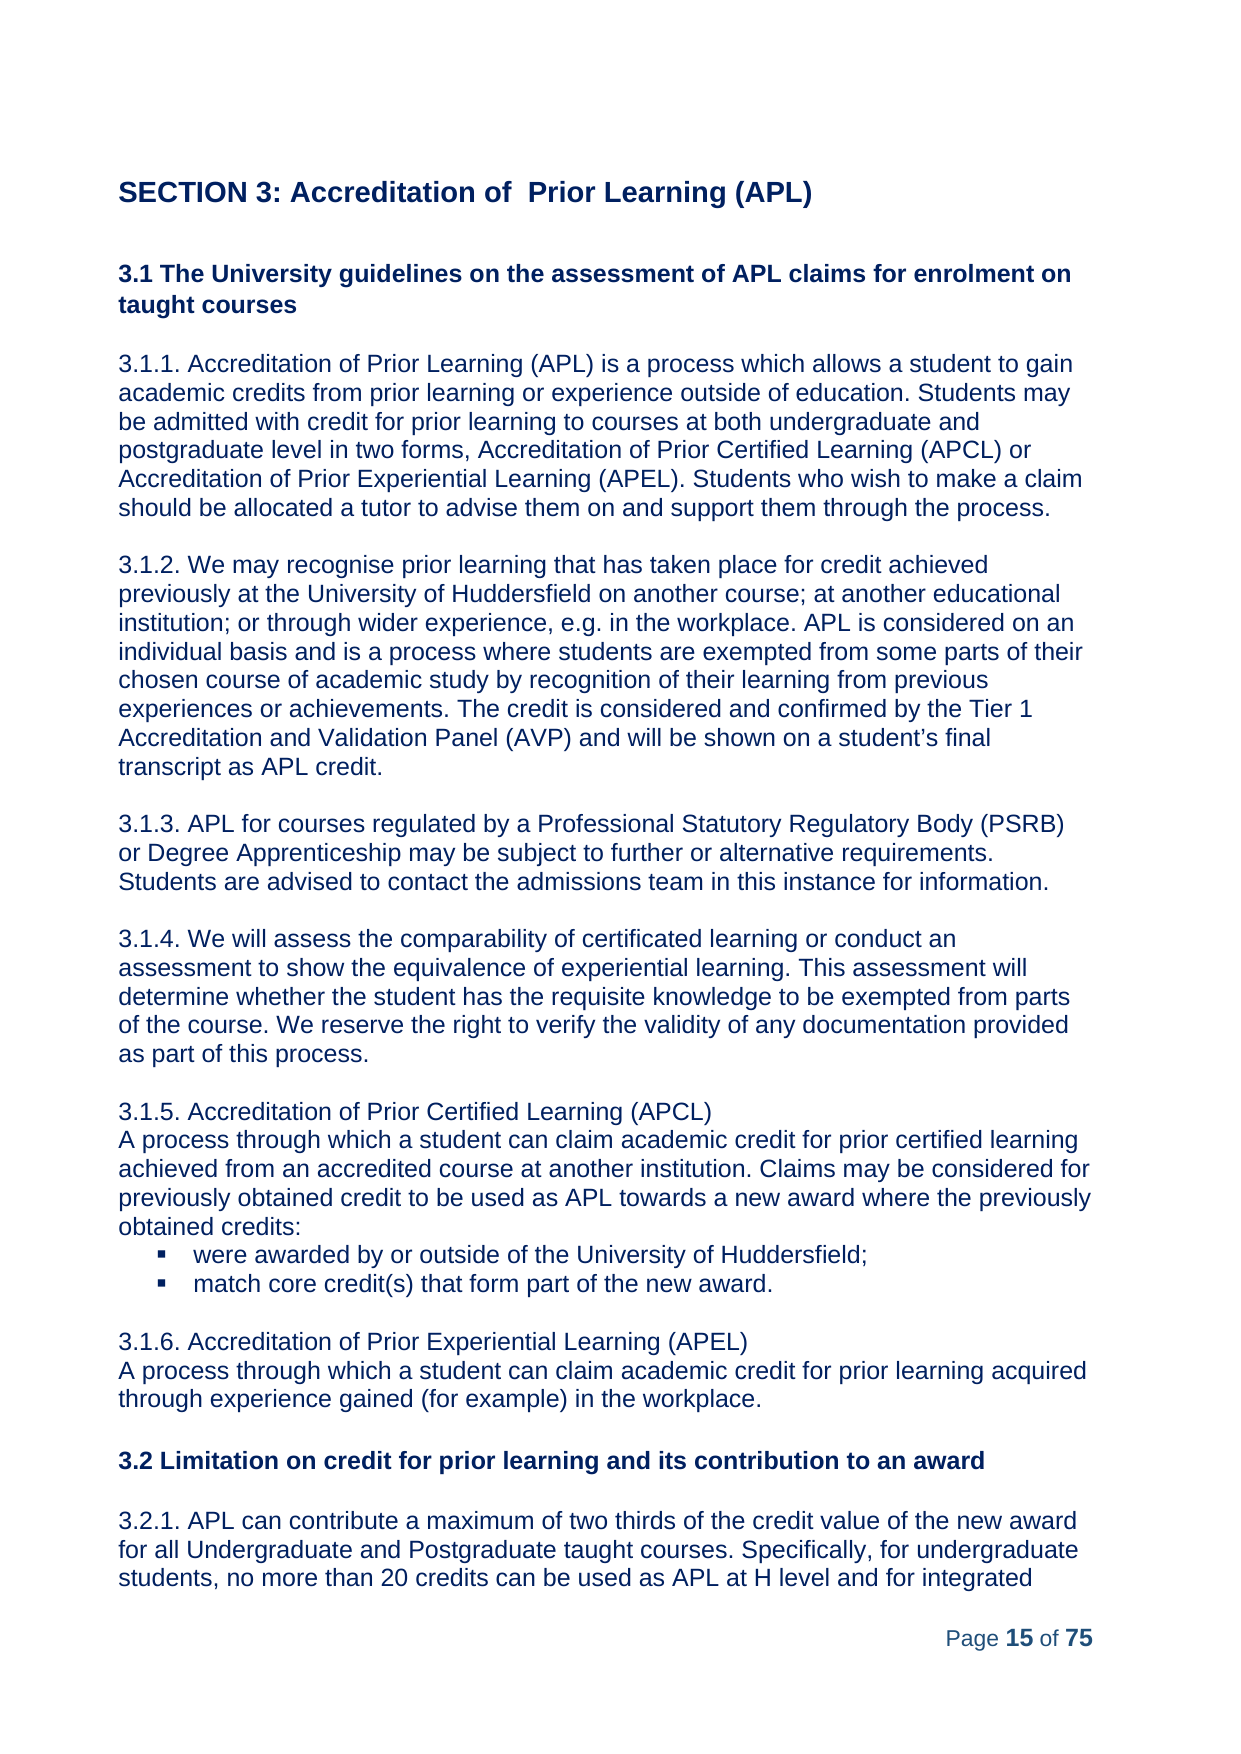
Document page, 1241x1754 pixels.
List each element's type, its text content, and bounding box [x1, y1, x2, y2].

subtitle SECTION 3: Accreditation of Prior Learning (APL) [118, 174, 1093, 208]
subtitle 3.2 Limitation on credit for prior learning and its contribution to an award [118, 1446, 1093, 1475]
text 3.1.2. We may recognise prior learning that has taken place for credit achieved previously at the University of Huddersfield on another course; at another educational institution; or through wider experience, e.g. in the workplace. APL is considered on an individual basis and is a process where students are exempted from some parts of their chosen course of academic study by recognition of their learning from previous experiences or achievements. The credit is considered and confirmed by the Tier 1 Accreditation and Validation Panel (AVP) and will be shown on a student’s final transcript as APL credit. [118, 551, 1093, 781]
list were awarded by or outside of the University of Huddersfield; [156, 1241, 1093, 1269]
text 3.1.4. We will assess the comparability of certificated learning or conduct an assessment to show the equivalence of experiential learning. This assessment will determine whether the student has the requisite knowledge to be exempted from parts of the course. We reserve the right to verify the validity of any documentation provided as part of this process. [118, 924, 1093, 1068]
text A process through which a student can claim academic credit for prior learning acquired through experience gained (for example) in the workplace. [118, 1356, 1093, 1413]
text 3.1.3. APL for courses regulated by a Professional Statutory Regulatory Body (PSRB) or Degree Apprenticeship may be subject to further or alternative requirements. Students are advised to contact the admissions team in this instance for information. [118, 809, 1093, 896]
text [118, 1506, 1093, 1592]
text 3.1.5. Accreditation of Prior Certified Learning (APCL) [118, 1097, 1093, 1126]
subtitle 3.1 The University guidelines on the assessment of APL claims for enrolment on taught courses [118, 259, 1093, 319]
text 3.1.6. Accreditation of Prior Experiential Learning (APEL) [118, 1327, 1093, 1356]
list match core credit(s) that form part of the new award. [156, 1269, 1093, 1298]
text 3.1.1. Accreditation of Prior Learning (APL) is a process which allows a student to gain academic credits from prior learning or experience outside of education. Students may be admitted with credit for prior learning to courses at both undergraduate and postgraduate level in two forms, Accreditation of Prior Certified Learning (APCL) or Accreditation of Prior Experiential Learning (APEL). Students who wish to make a claim should be allocated a tutor to advise them on and support them through the process. [118, 349, 1093, 522]
text A process through which a student can claim academic credit for prior certified learning achieved from an accredited course at another institution. Claims may be considered for previously obtained credit to be used as APL towards a new award where the previously obtained credits: [118, 1126, 1093, 1241]
